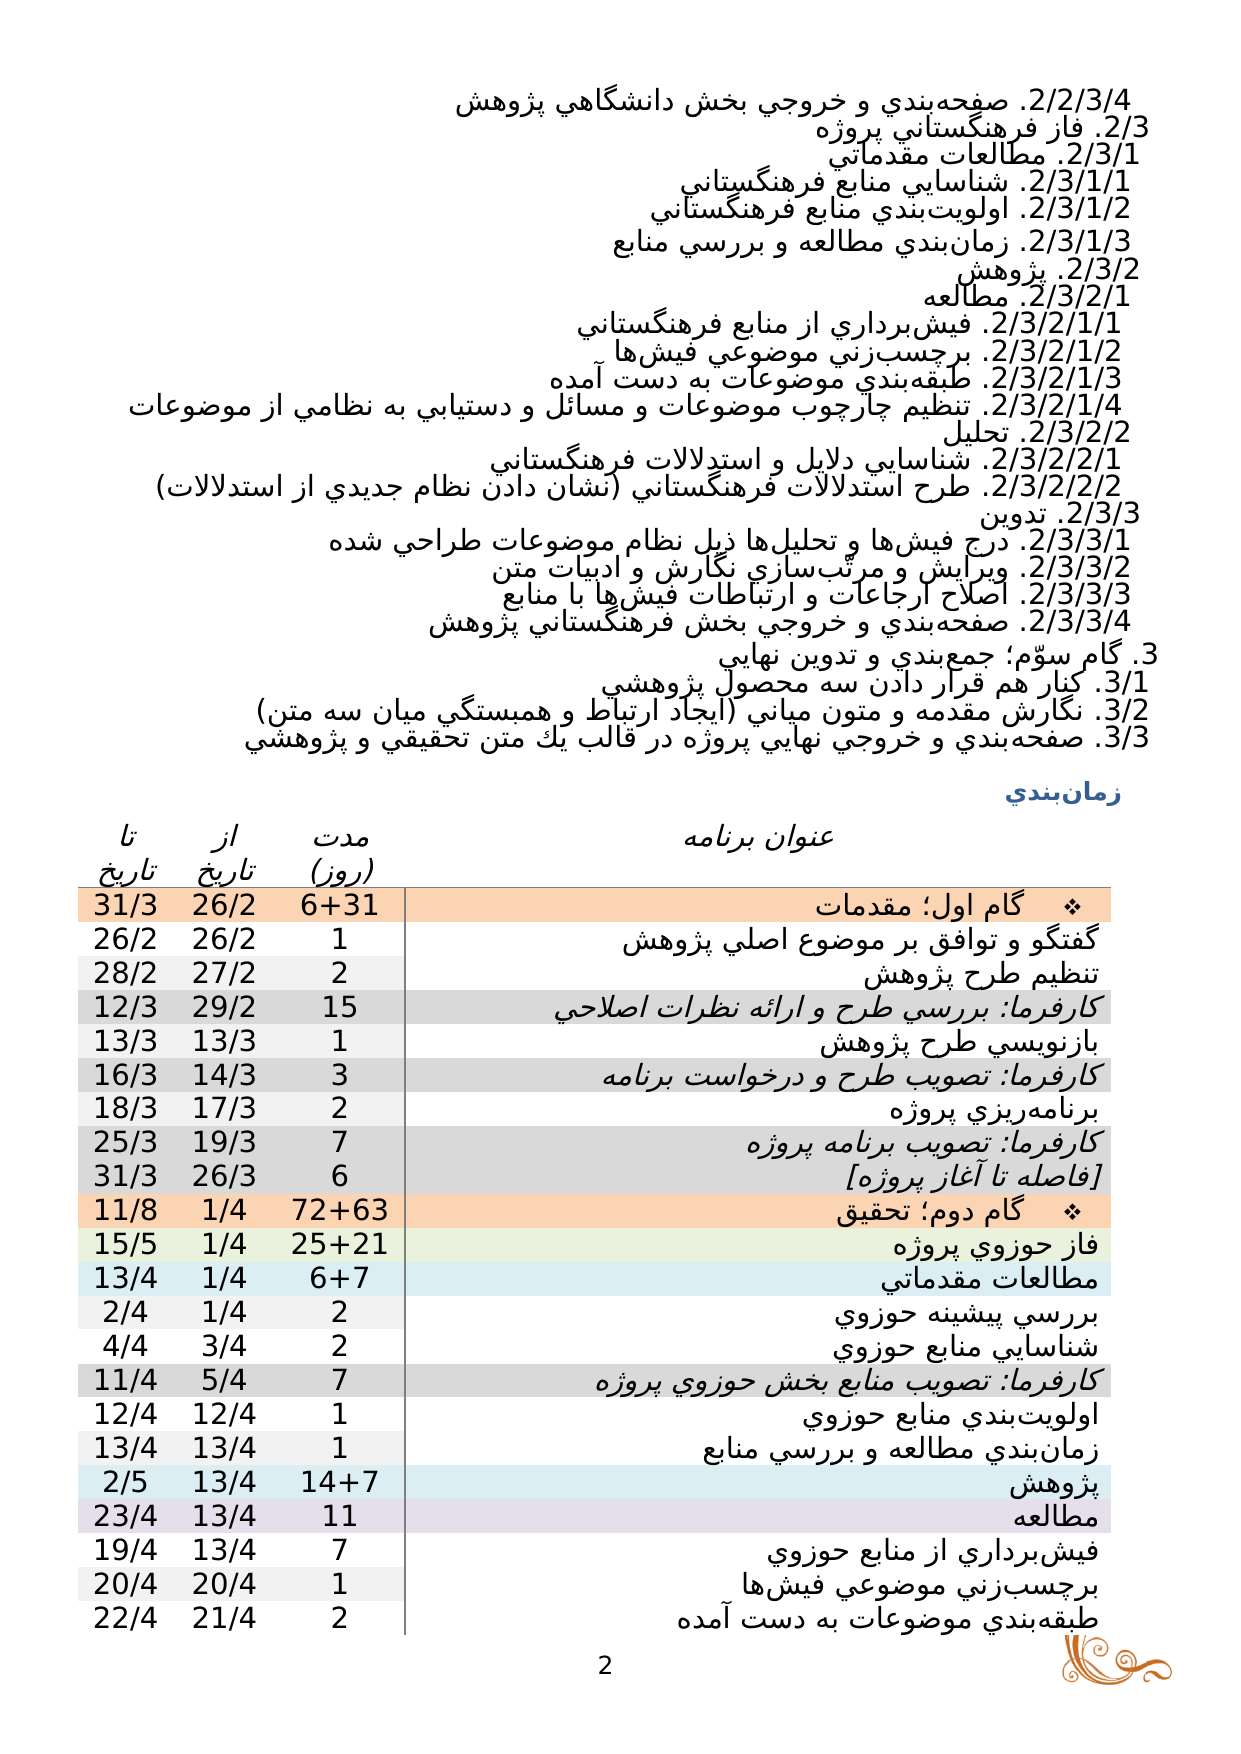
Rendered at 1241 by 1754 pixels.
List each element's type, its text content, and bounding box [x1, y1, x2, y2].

table_cell 6 [275, 1160, 404, 1194]
table_header عنوان برنامه [405, 819, 1111, 887]
list صفحه‌بندي و خروجي نهايي پروژه در قالب يك متن تحقيقي و پژوهشي [796, 725, 1084, 752]
table_cell 16/3 [78, 1058, 174, 1092]
table_cell 13/3 [78, 1024, 174, 1058]
list ويرايش و مرتّب‌سازي نگارش و ادبيات متن [89, 556, 1009, 583]
table_cell كارفرما: تصويب طرح و درخواست برنامه [406, 1058, 1111, 1092]
table_cell زمان‌بندي مطالعه و بررسي منابع [406, 1431, 1111, 1465]
list پژوهش [89, 258, 1047, 285]
list اولويت‌بندي منابع فرهنگستاني [89, 197, 982, 224]
list تحليل [89, 421, 1009, 448]
table_cell فاز حوزوي پروژه [406, 1228, 1111, 1262]
table_cell 15/5 [78, 1228, 174, 1262]
table_cell طبقه‌بندي موضوعات به دست آمده [406, 1601, 1111, 1635]
list طبقه‌بندي موضوعات به دست آمده [89, 366, 972, 393]
table_cell 7 [275, 1364, 404, 1397]
table_header از تاريخ [174, 819, 275, 887]
table_cell مطالعه [406, 1499, 1111, 1533]
table_cell 13/4 [78, 1262, 174, 1296]
table_cell 23/4 [78, 1499, 174, 1533]
table_cell 31/3 [78, 1160, 174, 1194]
table_cell 5/4 [174, 1364, 275, 1397]
list شناسايي منابع فرهنگستاني [89, 170, 1009, 197]
table_cell پژوهش [406, 1465, 1111, 1499]
list درج فيش‌ها و تحليل‌ها ذيل نظام موضوعات طراحي شده [89, 529, 1009, 556]
list صفحه‌بندي و خروجي بخش دانشگاهي پژوهش [89, 89, 1009, 116]
table_cell 72+63 [275, 1194, 404, 1228]
table_cell 7 [275, 1126, 404, 1160]
table_cell 26/2 [78, 922, 174, 956]
list اصلاح ارجاعات و ارتباطات فيش‌ها با منابع [89, 583, 1009, 610]
table_cell 1 [275, 1398, 404, 1431]
table_cell 21/4 [174, 1601, 275, 1635]
table_cell 14+7 [275, 1465, 404, 1499]
table_cell 17/3 [174, 1092, 275, 1126]
table_cell اولويت‌بندي منابع حوزوي [406, 1398, 1111, 1431]
table_cell 29/2 [174, 990, 275, 1024]
table_cell 1 [275, 1431, 404, 1465]
table_cell كارفرما: تصويب برنامه پروژه [406, 1126, 1111, 1160]
list طرح استدلالات فرهنگستاني (نشان دادن نظام جديدي از استدلالات) [89, 475, 951, 502]
table_cell 13/3 [174, 1024, 275, 1058]
table_cell گفتگو و توافق بر موضوع اصلي پژوهش [406, 922, 1111, 956]
table_cell 1 [275, 922, 404, 956]
table_cell كارفرما: تصويب منابع بخش حوزوي پروژه [406, 1364, 1111, 1397]
table_cell 28/2 [78, 956, 174, 990]
table_cell 2/5 [78, 1465, 174, 1499]
table_cell 31/3 [78, 888, 174, 922]
table_cell 6+7 [275, 1262, 404, 1296]
list مطالعه [89, 285, 1009, 312]
table_cell 11 [275, 1499, 404, 1533]
list صفحه‌بندي و خروجي نهايي پروژه در قالب يك متن تحقيقي و پژوهشي [89, 725, 803, 752]
table_cell 1/4 [174, 1228, 275, 1262]
table_cell 2 [275, 1601, 404, 1635]
table_cell 26/2 [174, 888, 275, 922]
table_cell برنامه‌ريزي پروژه [406, 1092, 1111, 1126]
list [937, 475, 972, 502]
table_header تا تاريخ [78, 819, 174, 887]
table_cell 1/4 [174, 1194, 275, 1228]
table_cell 27/2 [174, 956, 275, 990]
table_cell 3 [275, 1058, 404, 1092]
table_cell كارفرما: بررسي طرح و ارائه نظرات اصلاحي [406, 990, 1111, 1024]
table_cell 11/8 [78, 1194, 174, 1228]
list فيش‌برداري از منابع فرهنگستاني [89, 312, 972, 339]
table_cell 20/4 [174, 1567, 275, 1601]
table_cell 1 [275, 1024, 404, 1058]
list مطالعات مقدماتي [89, 143, 1047, 170]
table_cell 15 [275, 990, 404, 1024]
list تدوين [89, 502, 1047, 529]
table_cell فيش‌برداري از منابع حوزوي [406, 1533, 1111, 1567]
table_cell 25/3 [78, 1126, 174, 1160]
table_cell بازنويسي طرح پژوهش [406, 1024, 1111, 1058]
table_cell 26/3 [174, 1160, 275, 1194]
table_cell 7 [275, 1533, 404, 1567]
table_cell 1 [275, 1567, 404, 1601]
table_cell 1/4 [174, 1296, 275, 1329]
table_cell 12/3 [78, 990, 174, 1024]
table_cell 12/4 [174, 1398, 275, 1431]
table_cell 2/4 [78, 1296, 174, 1329]
table_cell 12/4 [78, 1398, 174, 1431]
table_cell گام اول؛ مقدمات [406, 888, 1111, 922]
table_cell 2 [275, 1296, 404, 1329]
list فاز فرهنگستاني پروژه [89, 116, 1084, 143]
table_cell 2 [275, 1092, 404, 1126]
table_cell گام دوم؛ تحقيق [406, 1194, 1111, 1228]
table_cell برچسب‌زني موضوعي فيش‌ها [406, 1567, 1111, 1601]
list صفحه‌بندي و خروجي بخش فرهنگستاني پژوهش [89, 610, 1009, 637]
table_cell 6+31 [275, 888, 404, 922]
list كنار هم قرار دادن سه محصول پژوهشي [89, 671, 1084, 698]
table_cell 22/4 [78, 1601, 174, 1635]
table_cell 13/4 [174, 1533, 275, 1567]
table_cell 19/3 [174, 1126, 275, 1160]
table_cell 26/2 [174, 922, 275, 956]
table_cell 14/3 [174, 1058, 275, 1092]
table_cell 1/4 [174, 1262, 275, 1296]
list نگارش مقدمه و متون مياني (ايجاد ارتباط و همبستگي ميان سه متن) [89, 698, 1084, 725]
table_cell 3/4 [174, 1330, 275, 1363]
table_header مدت (روز) [275, 819, 405, 887]
table_cell 13/4 [78, 1431, 174, 1465]
table_cell [فاصله تا آغاز پروژه] [406, 1160, 1111, 1194]
table_cell 4/4 [78, 1330, 174, 1363]
table_cell 11/4 [78, 1364, 174, 1397]
subtitle زمان‌بندي مطالعه و بررسي منابع [89, 224, 1009, 258]
subtitle گام سوّم؛ جمع‌بندي و تدوين نهايي [89, 637, 1122, 671]
table_cell تنظيم طرح پژوهش [406, 956, 1111, 990]
table_cell 13/4 [174, 1499, 275, 1533]
table_cell 18/3 [78, 1092, 174, 1126]
table_cell 20/4 [78, 1567, 174, 1601]
table_cell شناسايي منابع حوزوي [406, 1330, 1111, 1363]
table_cell 13/4 [174, 1465, 275, 1499]
table_cell 2 [275, 1330, 404, 1363]
table_cell 19/4 [78, 1533, 174, 1567]
table_cell 2 [275, 956, 404, 990]
table_cell 25+21 [275, 1228, 404, 1262]
table_cell مطالعات مقدماتي [406, 1262, 1111, 1296]
list شناسايي دلايل و استدلالات فرهنگستاني [89, 448, 972, 475]
table_cell 13/4 [174, 1431, 275, 1465]
table_cell بررسي پيشينه حوزوي [406, 1296, 1111, 1329]
list تنظيم چارچوب موضوعات و مسائل و دستيابي به نظامي از موضوعات [89, 393, 934, 421]
list برچسب‌زني موضوعي فيش‌ها [89, 339, 972, 366]
subtitle زمان‌بندي [89, 777, 1122, 807]
